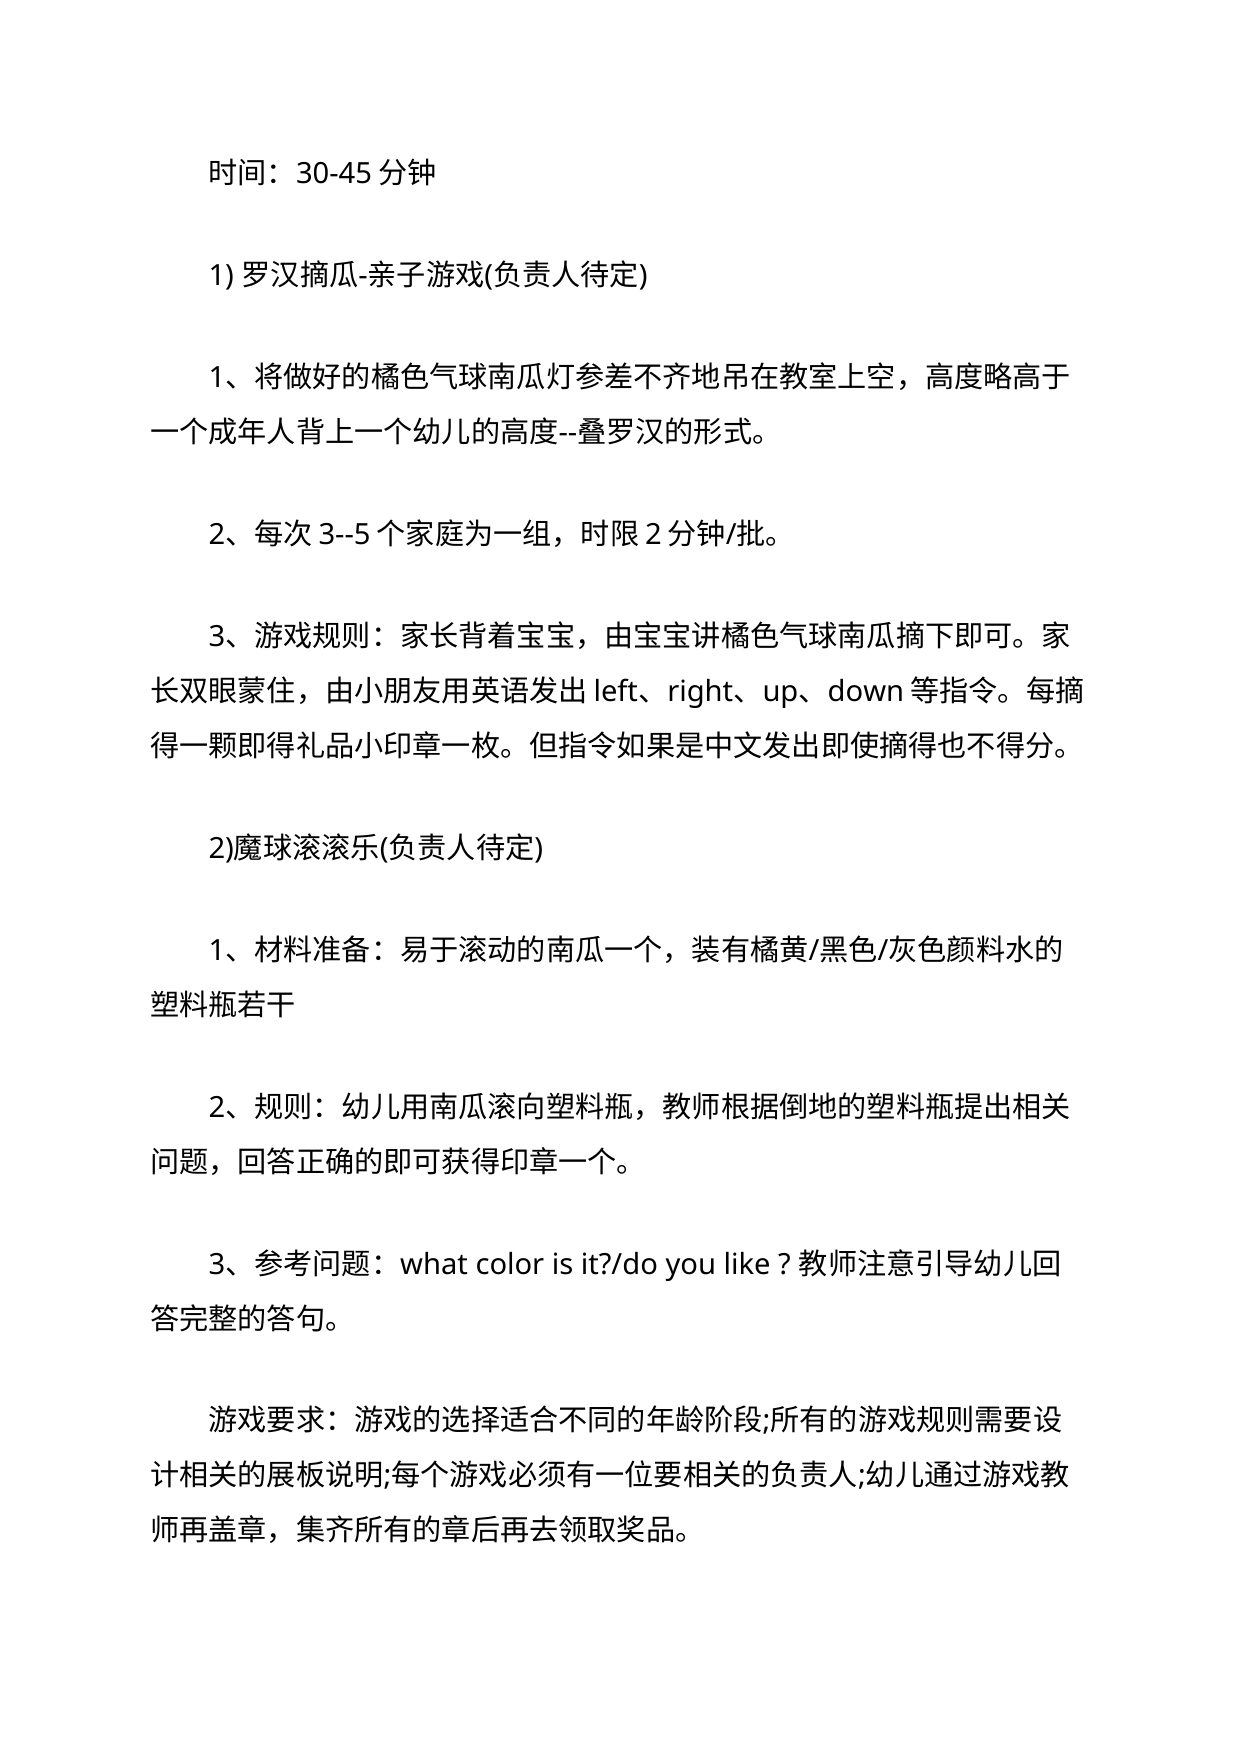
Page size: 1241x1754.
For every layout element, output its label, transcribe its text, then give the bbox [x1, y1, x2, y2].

text 2)魔球滚滚乐(负责人待定) [150, 825, 1090, 867]
text 2、每次3--5个家庭为一组，时限2分钟/批。 [150, 511, 1090, 553]
text 3、参考问题：what color is it?/do you like ? 教师注意引导幼儿回答完整的答句。 [150, 1240, 1090, 1337]
text 游戏要求：游戏的选择适合不同的年龄阶段;所有的游戏规则需要设计相关的展板说明;每个游戏必须有一位要相关的负责人;幼儿通过游戏教师再盖章，集齐所有的章后再去领取奖品。 [150, 1397, 1090, 1549]
text 1) 罗汉摘瓜-亲子游戏(负责人待定) [150, 252, 1090, 294]
text 时间：30-45分钟 [150, 150, 1090, 192]
text 1、材料准备：易于滚动的南瓜一个，装有橘黄/黑色/灰色颜料水的塑料瓶若干 [150, 927, 1090, 1024]
text 1、将做好的橘色气球南瓜灯参差不齐地吊在教室上空，高度略高于一个成年人背上一个幼儿的高度--叠罗汉的形式。 [150, 354, 1090, 451]
text 3、游戏规则：家长背着宝宝，由宝宝讲橘色气球南瓜摘下即可。家长双眼蒙住，由小朋友用英语发出left、right、up、down等指令。每摘得一颗即得礼品小印章一枚。但指令如果是中文发出即使摘得也不得分。 [150, 613, 1090, 765]
text 2、规则：幼儿用南瓜滚向塑料瓶，教师根据倒地的塑料瓶提出相关问题，回答正确的即可获得印章一个。 [150, 1083, 1090, 1181]
